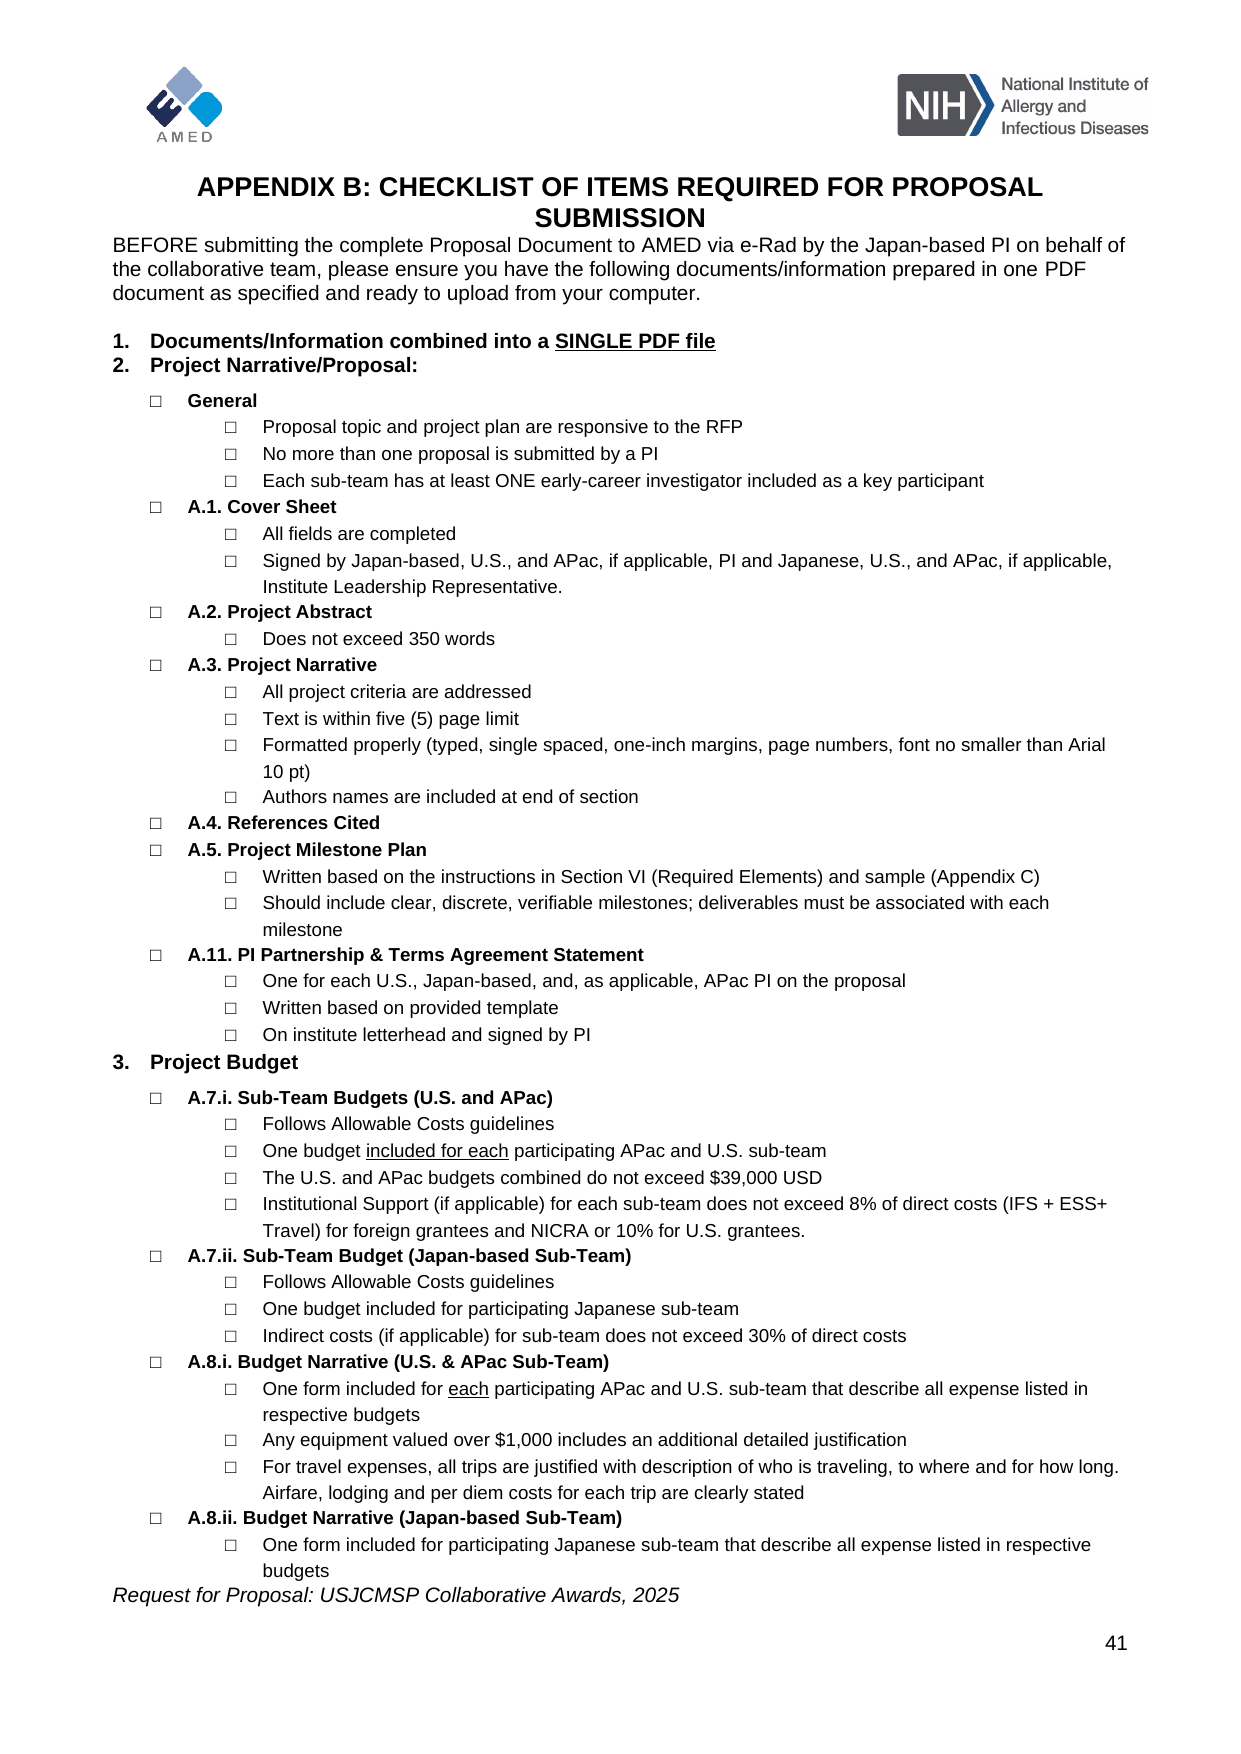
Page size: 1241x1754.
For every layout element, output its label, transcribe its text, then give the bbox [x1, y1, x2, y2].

list A.3. Project Narrative [150, 654, 1128, 677]
list Project Budget [112, 1050, 1128, 1074]
list The U.S. and APac budgets combined do not exceed $39,000 USD [225, 1166, 1128, 1190]
list Institutional Support (if applicable) for each sub-team does not exceed 8% of direct costs (IFS + ESS+ Travel) for foreign grantees and NICRA or 10% for U.S. grantees. [225, 1193, 1128, 1241]
list On institute letterhead and signed by PI [225, 1023, 1128, 1047]
list Follows Allowable Costs guidelines [225, 1271, 1128, 1294]
list One form included for participating Japanese sub-team that describe all expense listed in respective budgets [225, 1533, 1128, 1582]
list All project criteria are addressed [225, 681, 1128, 704]
list Written based on provided template [225, 997, 1128, 1020]
list No more than one proposal is submitted by a PI [225, 443, 1128, 466]
list Each sub-team has at least ONE early-career investigator included as a key participant [225, 469, 1128, 493]
list A.7.i. Sub-Team Budgets (U.S. and APac) [150, 1086, 1128, 1110]
list Signed by Japan-based, U.S., and APac, if applicable, PI and Japanese, U.S., and APac, if applicable, Institute Leadership Representative. [225, 549, 1128, 598]
list Text is within five (5) page limit [225, 707, 1128, 731]
list Project Narrative/Proposal: [112, 353, 1128, 377]
list Documents/Information combined into a SINGLE PDF file [112, 329, 1128, 353]
list Written based on the instructions in Section VI (Required Elements) and sample (Appendix C) [225, 865, 1128, 889]
subtitle APPENDIX B: CHECKLIST OF ITEMS REQUIRED FOR PROPOSAL SUBMISSION [112, 171, 1128, 233]
list General [150, 389, 1128, 413]
list One budget included for each participating APac and U.S. sub-team [225, 1140, 1128, 1163]
list Any equipment valued over $1,000 includes an additional detailed justification [225, 1429, 1128, 1452]
list All fields are completed [225, 523, 1128, 546]
list A.7.ii. Sub-Team Budget (Japan-based Sub-Team) [150, 1244, 1128, 1268]
list A.1. Cover Sheet [150, 496, 1128, 519]
list Should include clear, discrete, verifiable milestones; deliverables must be associated with each milestone [225, 892, 1128, 940]
list A.5. Project Milestone Plan [150, 839, 1128, 862]
list Formatted properly (typed, single spaced, one-inch margins, page numbers, font no smaller than Arial ) [225, 734, 1128, 782]
list Indirect costs (if applicable) for sub-team does not exceed 30% of direct costs [225, 1324, 1128, 1348]
list A.2. Project Abstract [150, 601, 1128, 624]
list Follows Allowable Costs guidelines [225, 1113, 1128, 1136]
list A.4. References Cited [150, 812, 1128, 835]
list A.11. PI Partnership & Terms Agreement Statement [150, 943, 1128, 967]
text BEFORE submitting the complete Proposal Document to AMED via e-Rad by the Japan-based PI on behalf of the collaborative team, please ensure you have the following documents/information prepared in one PDF document as specified and ready to upload from your computer. [112, 233, 1128, 305]
list One budget included for participating Japanese sub-team [225, 1298, 1128, 1321]
list Authors names are included at end of section [225, 785, 1128, 809]
list One form included for each participating APac and U.S. sub-team that describe all expense listed in respective budgets [225, 1378, 1128, 1426]
list One for each U.S., Japan-based, and, as applicable, APac PI on the proposal [225, 970, 1128, 993]
list Proposal topic and project plan are responsive to the RFP [225, 416, 1128, 439]
list A.8.i. Budget Narrative (U.S. & APac Sub-Team) [150, 1351, 1128, 1374]
list A.8.ii. Budget Narrative (Japan-based Sub-Team) [150, 1507, 1128, 1530]
picture [145, 65, 223, 143]
list Does not exceed 350 words [225, 627, 1128, 651]
